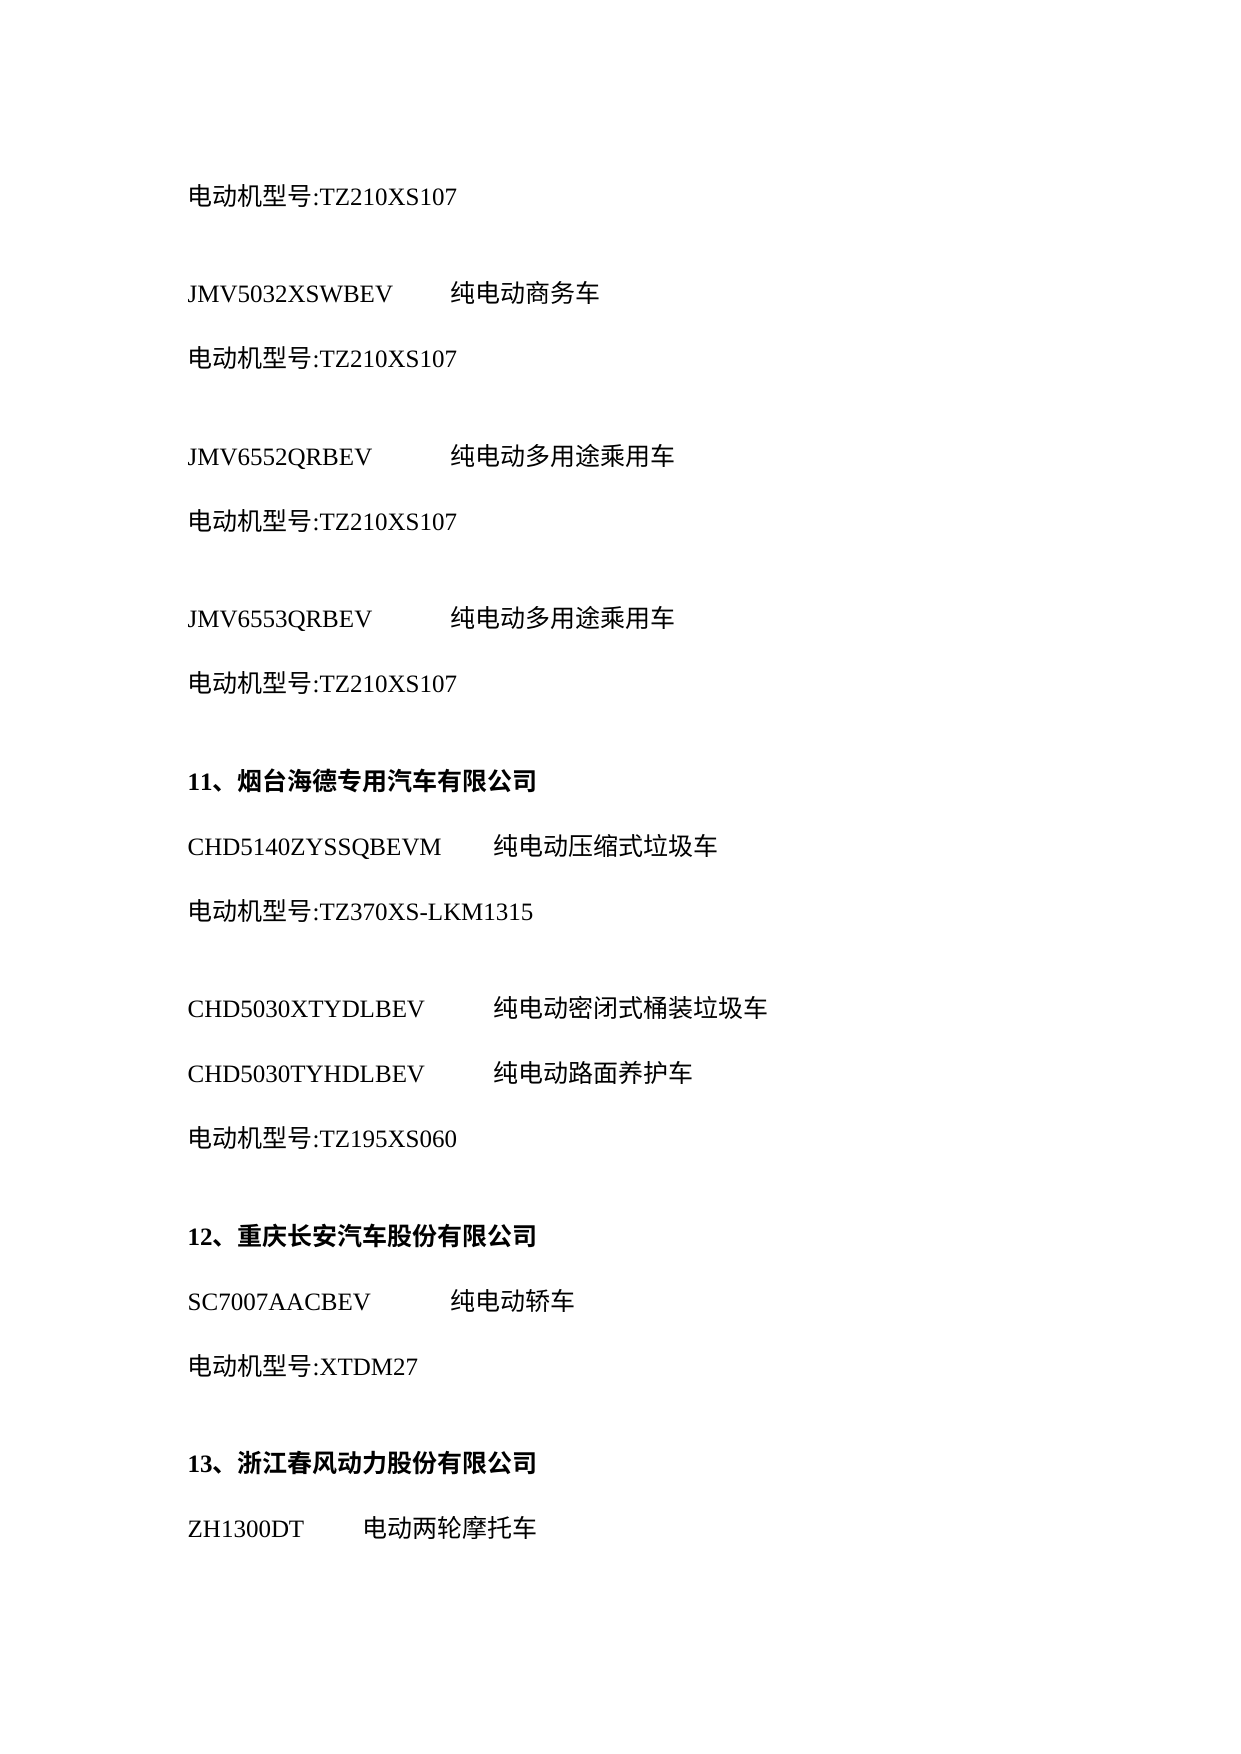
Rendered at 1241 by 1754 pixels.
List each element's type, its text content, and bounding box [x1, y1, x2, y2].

text JMV5032XSWBEV 纯电动商务车 [187, 259, 1053, 324]
text 电动机型号:TZ210XS107 [187, 324, 1053, 389]
text SC7007AACBEV 纯电动轿车 [187, 1267, 1053, 1332]
text 电动机型号:TZ210XS107 [187, 649, 1053, 714]
text ZH1300DT 电动两轮摩托车 [187, 1494, 1053, 1559]
text CHD5030TYHDLBEV 纯电动路面养护车 [187, 1039, 1053, 1104]
text 13、浙江春风动力股份有限公司 [187, 1429, 1053, 1494]
text JMV6553QRBEV 纯电动多用途乘用车 [187, 584, 1053, 649]
text 电动机型号:TZ195XS060 [187, 1104, 1053, 1169]
text CHD5140ZYSSQBEVM 纯电动压缩式垃圾车 [187, 812, 1053, 877]
text 电动机型号:TZ210XS107 [187, 162, 1053, 227]
text 12、重庆长安汽车股份有限公司 [187, 1202, 1053, 1267]
text JMV6552QRBEV 纯电动多用途乘用车 [187, 422, 1053, 487]
text 电动机型号:XTDM27 [187, 1332, 1053, 1397]
text CHD5030XTYDLBEV 纯电动密闭式桶装垃圾车 [187, 974, 1053, 1039]
text 电动机型号:TZ210XS107 [187, 487, 1053, 552]
text 11、烟台海德专用汽车有限公司 [187, 747, 1053, 812]
text 电动机型号:TZ370XS-LKM1315 [187, 877, 1053, 942]
